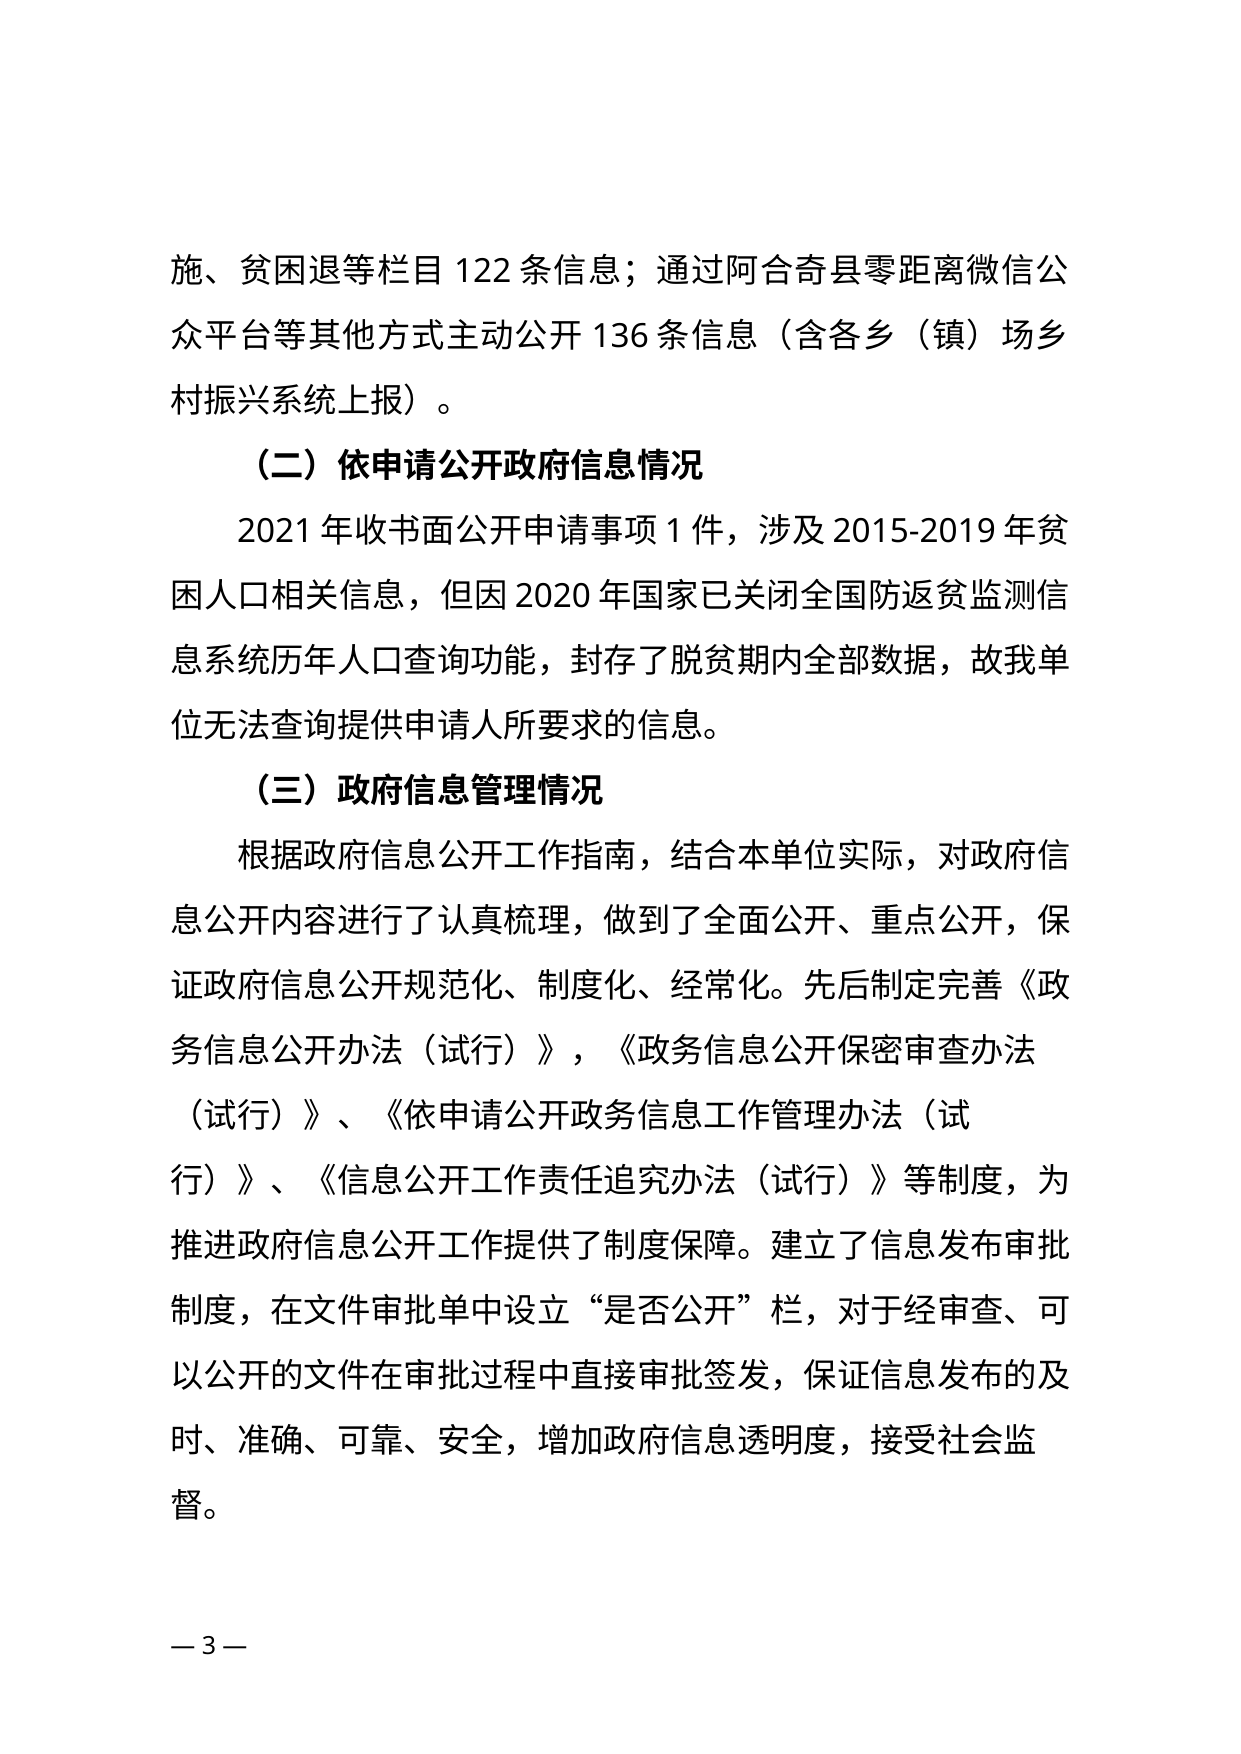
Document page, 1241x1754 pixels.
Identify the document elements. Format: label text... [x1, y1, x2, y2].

text 根据政府信息公开工作指南，结合本单位实际，对政府信息公开内容进行了认真梳理，做到了全面公开、重点公开，保证政府信息公开规范化、制度化、经常化。先后制定完善《政务信息公开办法（试行）》，《政务信息公开保密审查办法（试行）》、《依申请公开政务信息工作管理办法（试行）》、《信息公开工作责任追究办法（试行）》等制度，为推进政府信息公开工作提供了制度保障。建立了信息发布审批制度，在文件审批单中设立“是否公开”栏，对于经审查、可以公开的文件在审批过程中直接审批签发，保证信息发布的及时、准确、可靠、安全，增加政府信息透明度，接受社会监督。 [170, 821, 1070, 1536]
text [170, 236, 1070, 431]
text （三）政府信息管理情况 [170, 756, 1070, 821]
text （二）依申请公开政府信息情况 [170, 431, 1070, 496]
text 2021年收书面公开申请事项1件，涉及2015-2019年贫困人口相关信息，但因2020年国家已关闭全国防返贫监测信息系统历年人口查询功能，封存了脱贫期内全部数据，故我单位无法查询提供申请人所要求的信息。 [170, 496, 1070, 756]
